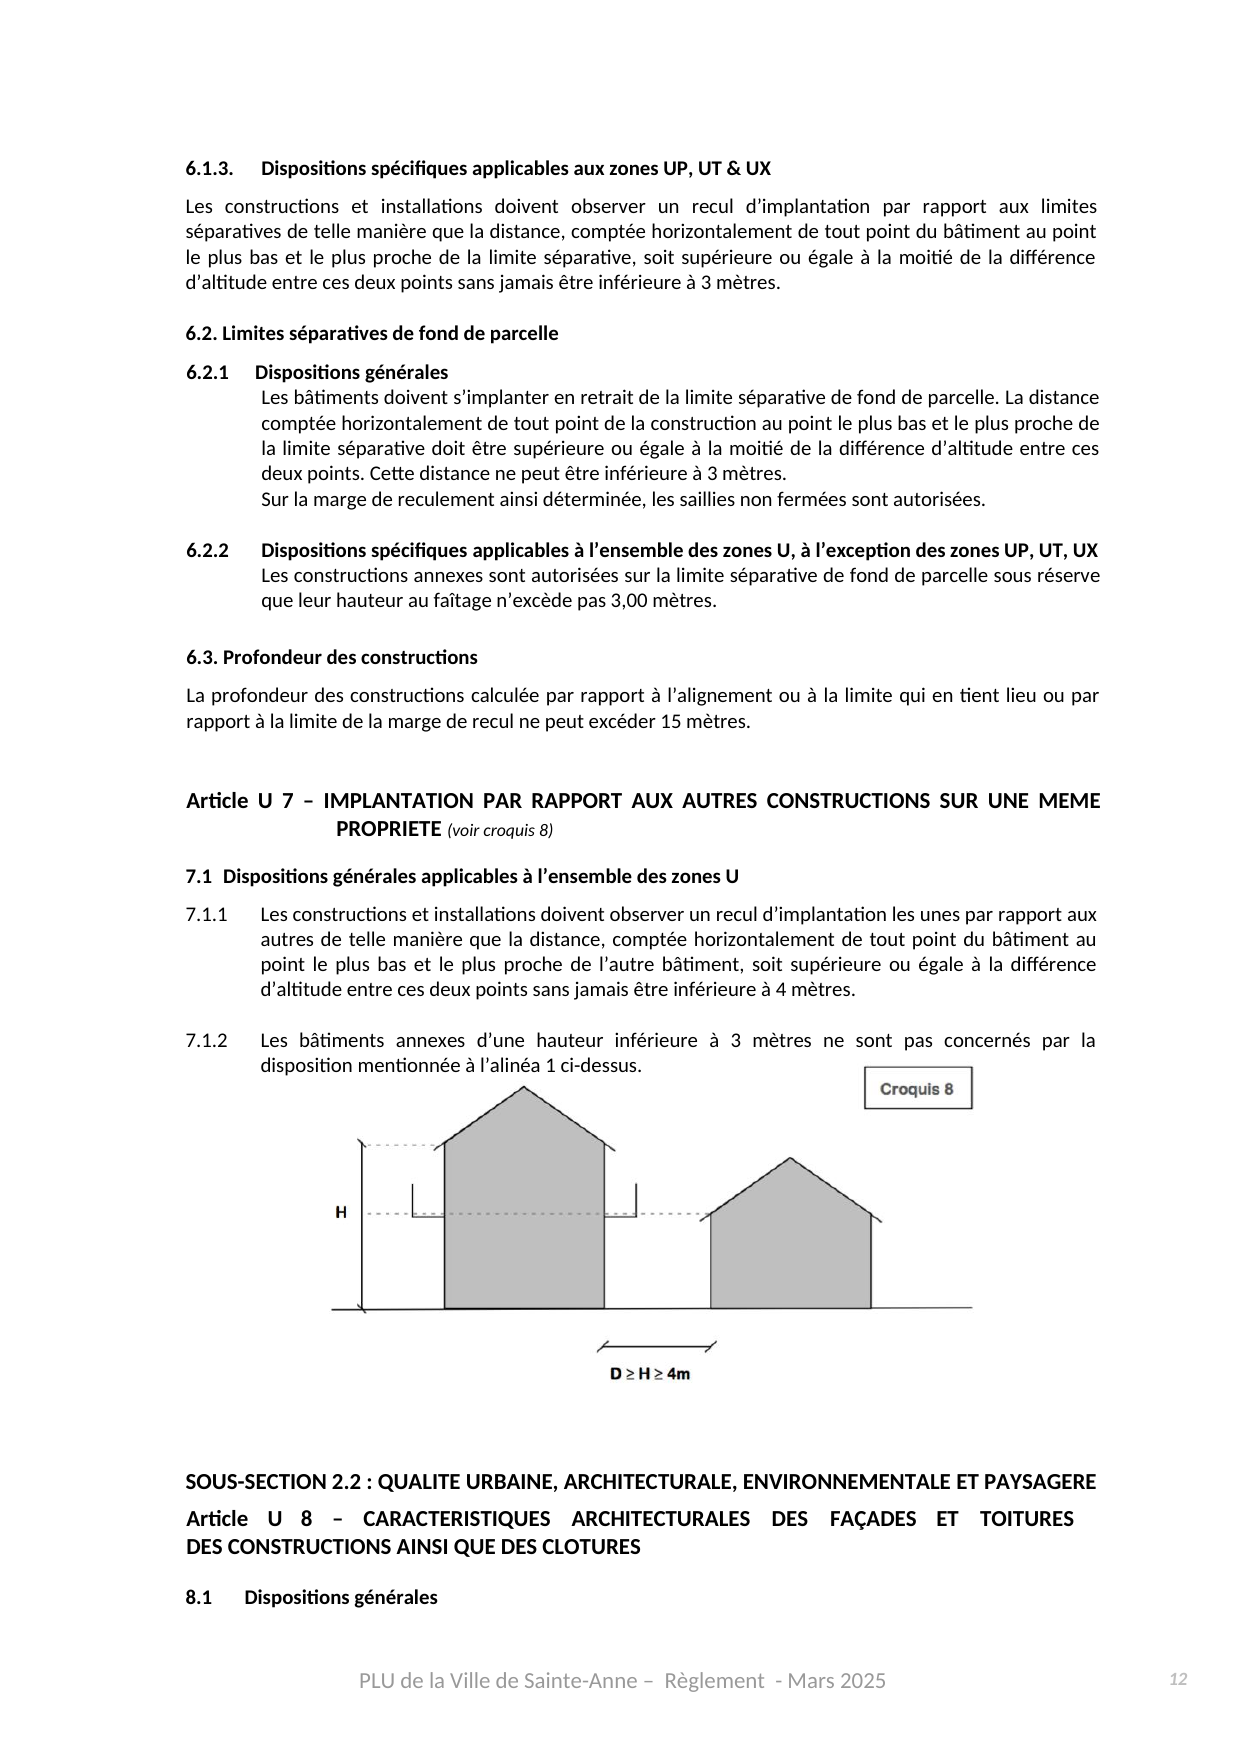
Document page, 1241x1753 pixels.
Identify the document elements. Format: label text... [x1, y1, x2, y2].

list Dispositions générales [186, 359, 1101, 384]
list Dispositions générales [185, 1584, 1098, 1609]
list Les bâtiments doivent s’implanter en retrait de la limite séparative de fond de parcelle. La distance comptée horizontalement de tout point de la construction au point le plus bas et le plus proche de la limite séparative doit être supérieure ou égale à la moitié de la différence d’altitude entre ces deux points. Cette distance ne peut être inférieure à 3 mètres. [261, 384, 1101, 486]
list Les bâtiments annexes d’une hauteur inférieure à 3 mètres ne sont pas concernés par la disposition mentionnée à l’alinéa 1 ci-dessus. [185, 1027, 1098, 1077]
text Les constructions et installations doivent observer un recul d’implantation par rapport aux limites séparatives de telle manière que la distance, comptée horizontalement de tout point du bâtiment au point le plus bas et le plus proche de la limite séparative, soit supérieure ou égale à la moitié de la différence d’altitude entre ces deux points sans jamais être inférieure à 3 mètres. [185, 193, 1098, 295]
list Dispositions spécifiques applicables à l’ensemble des zones U, à l’exception des zones UP, UT, UX [186, 537, 1101, 562]
text SOUS-SECTION 2.2 : QUALITE URBAINE, ARCHITECTURALE, ENVIRONNEMENTALE ET PAYSAGERE [185, 1467, 1098, 1495]
text 6.3. Profondeur des constructions [186, 644, 1101, 670]
list Les constructions annexes sont autorisées sur la limite séparative de fond de parcelle sous réserve que leur hauteur au faîtage n’excède pas 3,00 mètres. [261, 562, 1101, 613]
picture [322, 1077, 992, 1403]
text 6.2. Limites séparatives de fond de parcelle [185, 320, 1098, 346]
list Sur la marge de reculement ainsi déterminée, les saillies non fermées sont autorisées. [261, 486, 1101, 511]
list Dispositions générales applicables à l’ensemble des zones U [185, 864, 1098, 889]
list Les constructions et installations doivent observer un recul d’implantation les unes par rapport aux autres de telle manière que la distance, comptée horizontalement de tout point du bâtiment au point le plus bas et le plus proche de l’autre bâtiment, soit supérieure ou égale à la différence d’altitude entre ces deux points sans jamais être inférieure à 4 mètres. [185, 901, 1098, 1002]
text Article U 8 – CARACTERISTIQUES ARCHITECTURALES DES FAÇADES ET TOITURES DES CONSTRUCTIONS AINSI QUE DES CLOTURES [186, 1504, 1098, 1560]
text La profondeur des constructions calculée par rapport à l’alignement ou à la limite qui en tient lieu ou par rapport à la limite de la marge de recul ne peut excéder 15 mètres. [186, 683, 1101, 734]
text Article U 7 – IMPLANTATION PAR RAPPORT AUX AUTRES CONSTRUCTIONS SUR UNE MEME PROPRIETE (voir croquis 8) [186, 786, 1101, 842]
list Dispositions spécifiques applicables aux zones UP, UT & UX [185, 155, 1098, 181]
